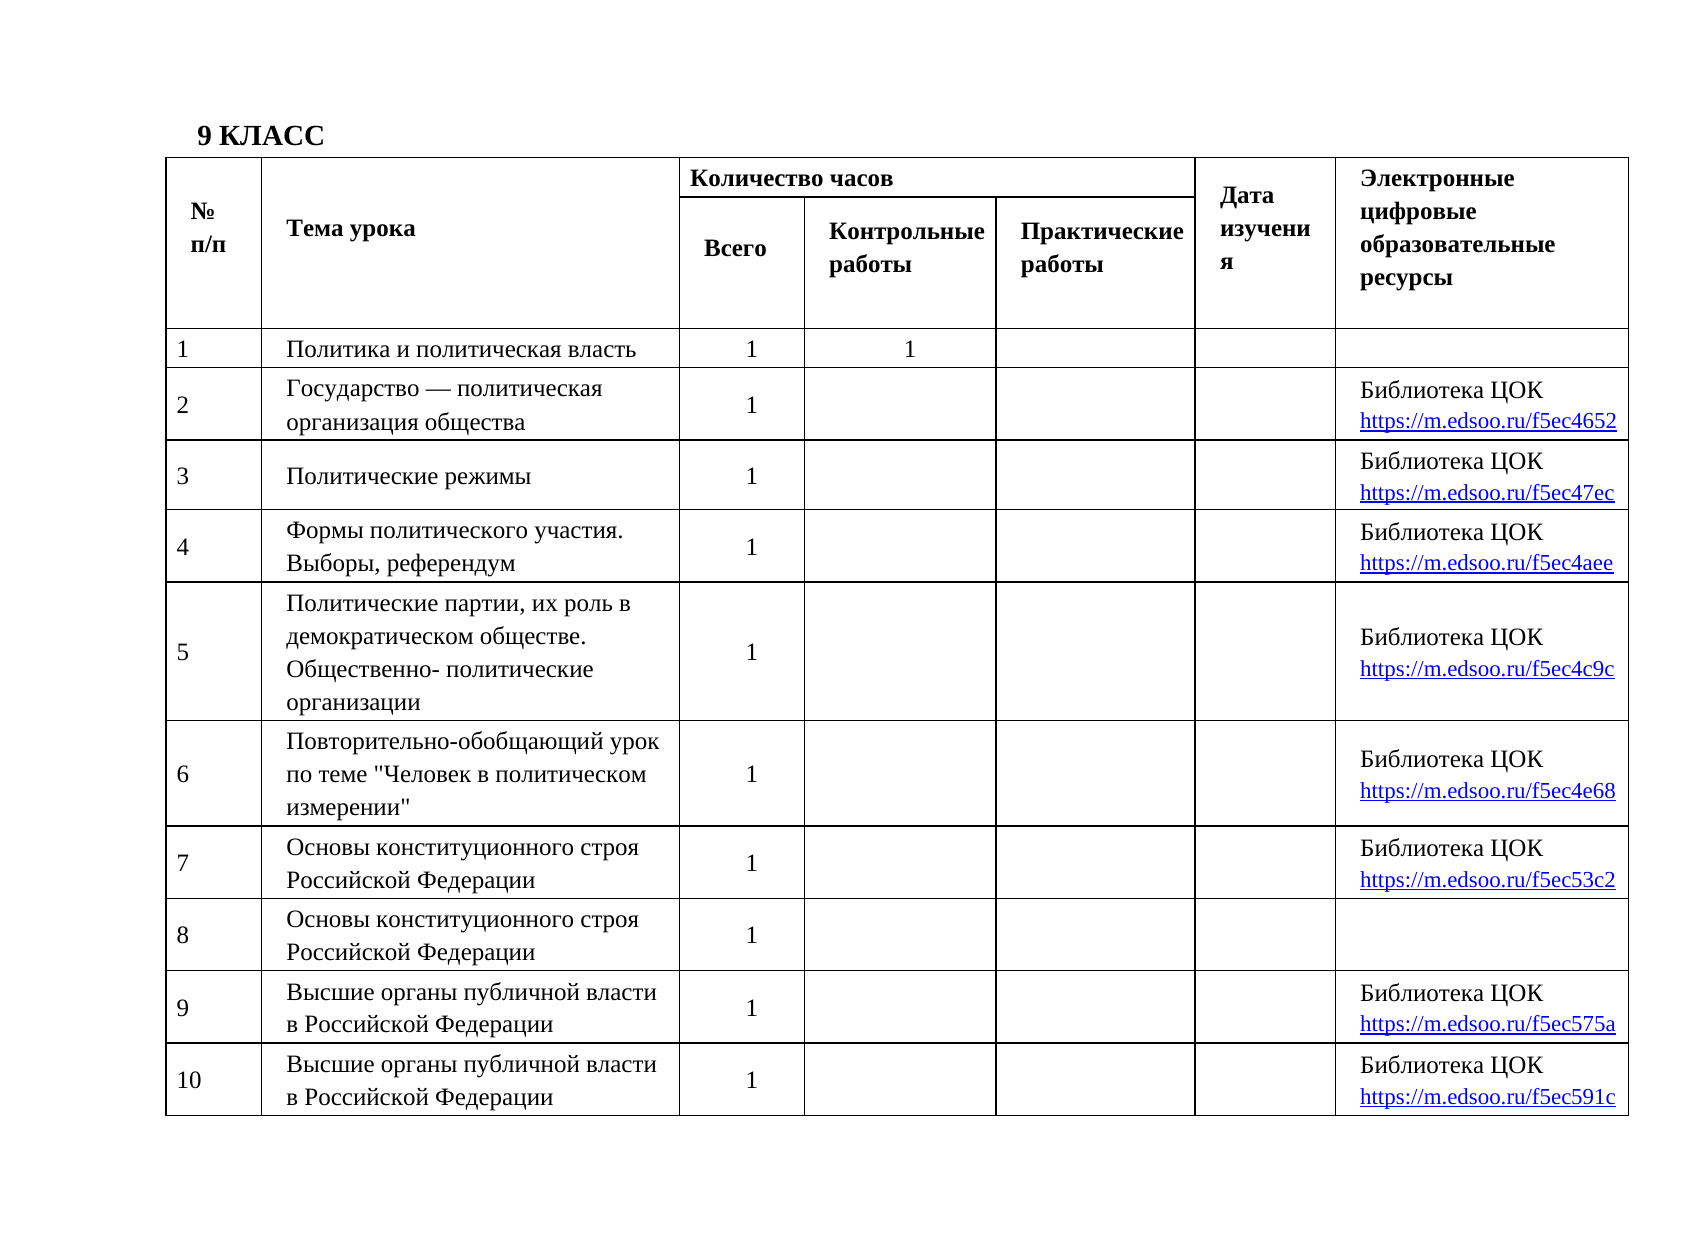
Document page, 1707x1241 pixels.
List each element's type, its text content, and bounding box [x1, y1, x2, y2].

table_cell Политические режимы [262, 441, 679, 509]
table_cell [997, 510, 1194, 581]
table_cell 1 [680, 899, 804, 970]
table_cell [805, 899, 995, 970]
table_cell Библиотека ЦОК https://m.edsoo.ru/f5ec4652 [1336, 368, 1628, 439]
table_header Дата изучения [1196, 158, 1335, 327]
table_cell Политика и политическая власть [262, 329, 679, 367]
table_cell [1196, 899, 1335, 970]
table_cell 4 [167, 510, 261, 581]
table_cell 3 [167, 441, 261, 509]
table_cell [805, 721, 995, 825]
text 9 КЛАСС [190, 118, 1618, 152]
table_cell [997, 329, 1194, 367]
table_cell [805, 1044, 995, 1114]
table_cell 1 [680, 510, 804, 581]
table_cell [1196, 1044, 1335, 1114]
table_cell 10 [167, 1044, 261, 1114]
table_cell Основы конституционного строя Российской Федерации [262, 827, 679, 897]
table_cell [1196, 583, 1335, 719]
table_cell 1 [167, 329, 261, 367]
table_cell [1196, 441, 1335, 509]
table_cell [997, 583, 1194, 719]
table_cell Высшие органы публичной власти в Российской Федерации [262, 1044, 679, 1114]
table_cell Библиотека ЦОК https://m.edsoo.ru/f5ec591c [1336, 1044, 1628, 1114]
table_cell [997, 368, 1194, 439]
table_cell [997, 441, 1194, 509]
table_cell 1 [680, 721, 804, 825]
table_cell 1 [680, 441, 804, 509]
table_cell 6 [167, 721, 261, 825]
table_cell [997, 971, 1194, 1042]
table_cell [805, 368, 995, 439]
table_cell Повторительно-обобщающий урок по теме "Человек в политическом измерении" [262, 721, 679, 825]
table_cell Библиотека ЦОК https://m.edsoo.ru/f5ec53c2 [1336, 827, 1628, 897]
table_cell Библиотека ЦОК https://m.edsoo.ru/f5ec47ec [1336, 441, 1628, 509]
table_cell Высшие органы публичной власти в Российской Федерации [262, 971, 679, 1042]
table_cell Практические работы [997, 198, 1194, 327]
table_cell 1 [680, 583, 804, 719]
table_cell Библиотека ЦОК https://m.edsoo.ru/f5ec4e68 [1336, 721, 1628, 825]
table_cell 2 [167, 368, 261, 439]
table_cell [997, 827, 1194, 897]
table_cell 1 [680, 1044, 804, 1114]
table_header № п/п [167, 158, 261, 327]
table_cell 1 [805, 329, 995, 367]
table_cell [1196, 971, 1335, 1042]
table_cell [805, 971, 995, 1042]
table_cell 5 [167, 583, 261, 719]
table_cell [1196, 368, 1335, 439]
table_cell Государство — политическая организация общества [262, 368, 679, 439]
table_cell [1196, 721, 1335, 825]
table_cell [1196, 329, 1335, 367]
table_cell 9 [167, 971, 261, 1042]
table_cell [805, 827, 995, 897]
table_cell [805, 510, 995, 581]
table_header Электронные цифровые образовательные ресурсы [1336, 158, 1628, 327]
table_cell Контрольные работы [805, 198, 995, 327]
table_cell 1 [680, 971, 804, 1042]
table_cell [1196, 827, 1335, 897]
table_cell 1 [680, 368, 804, 439]
table_cell Основы конституционного строя Российской Федерации [262, 899, 679, 970]
table_cell [1196, 510, 1335, 581]
table_cell [1336, 329, 1628, 367]
table_cell Библиотека ЦОК https://m.edsoo.ru/f5ec4c9c [1336, 583, 1628, 719]
table_cell 8 [167, 899, 261, 970]
table_header Тема урока [262, 158, 679, 327]
table_cell [997, 721, 1194, 825]
table_cell 1 [680, 329, 804, 367]
table_cell Формы политического участия. Выборы, референдум [262, 510, 679, 581]
table_cell [805, 441, 995, 509]
table_cell 7 [167, 827, 261, 897]
table_cell Всего [680, 198, 804, 327]
table_cell 1 [680, 827, 804, 897]
table_cell Библиотека ЦОК https://m.edsoo.ru/f5ec4aee [1336, 510, 1628, 581]
table_header Количество часов [680, 158, 1194, 196]
table_cell [997, 1044, 1194, 1114]
table_cell Политические партии, их роль в демократическом обществе. Общественно- политические организации [262, 583, 679, 719]
table_cell Библиотека ЦОК https://m.edsoo.ru/f5ec575a [1336, 971, 1628, 1042]
table_cell [805, 583, 995, 719]
table_cell [997, 899, 1194, 970]
table_cell [1336, 899, 1628, 970]
